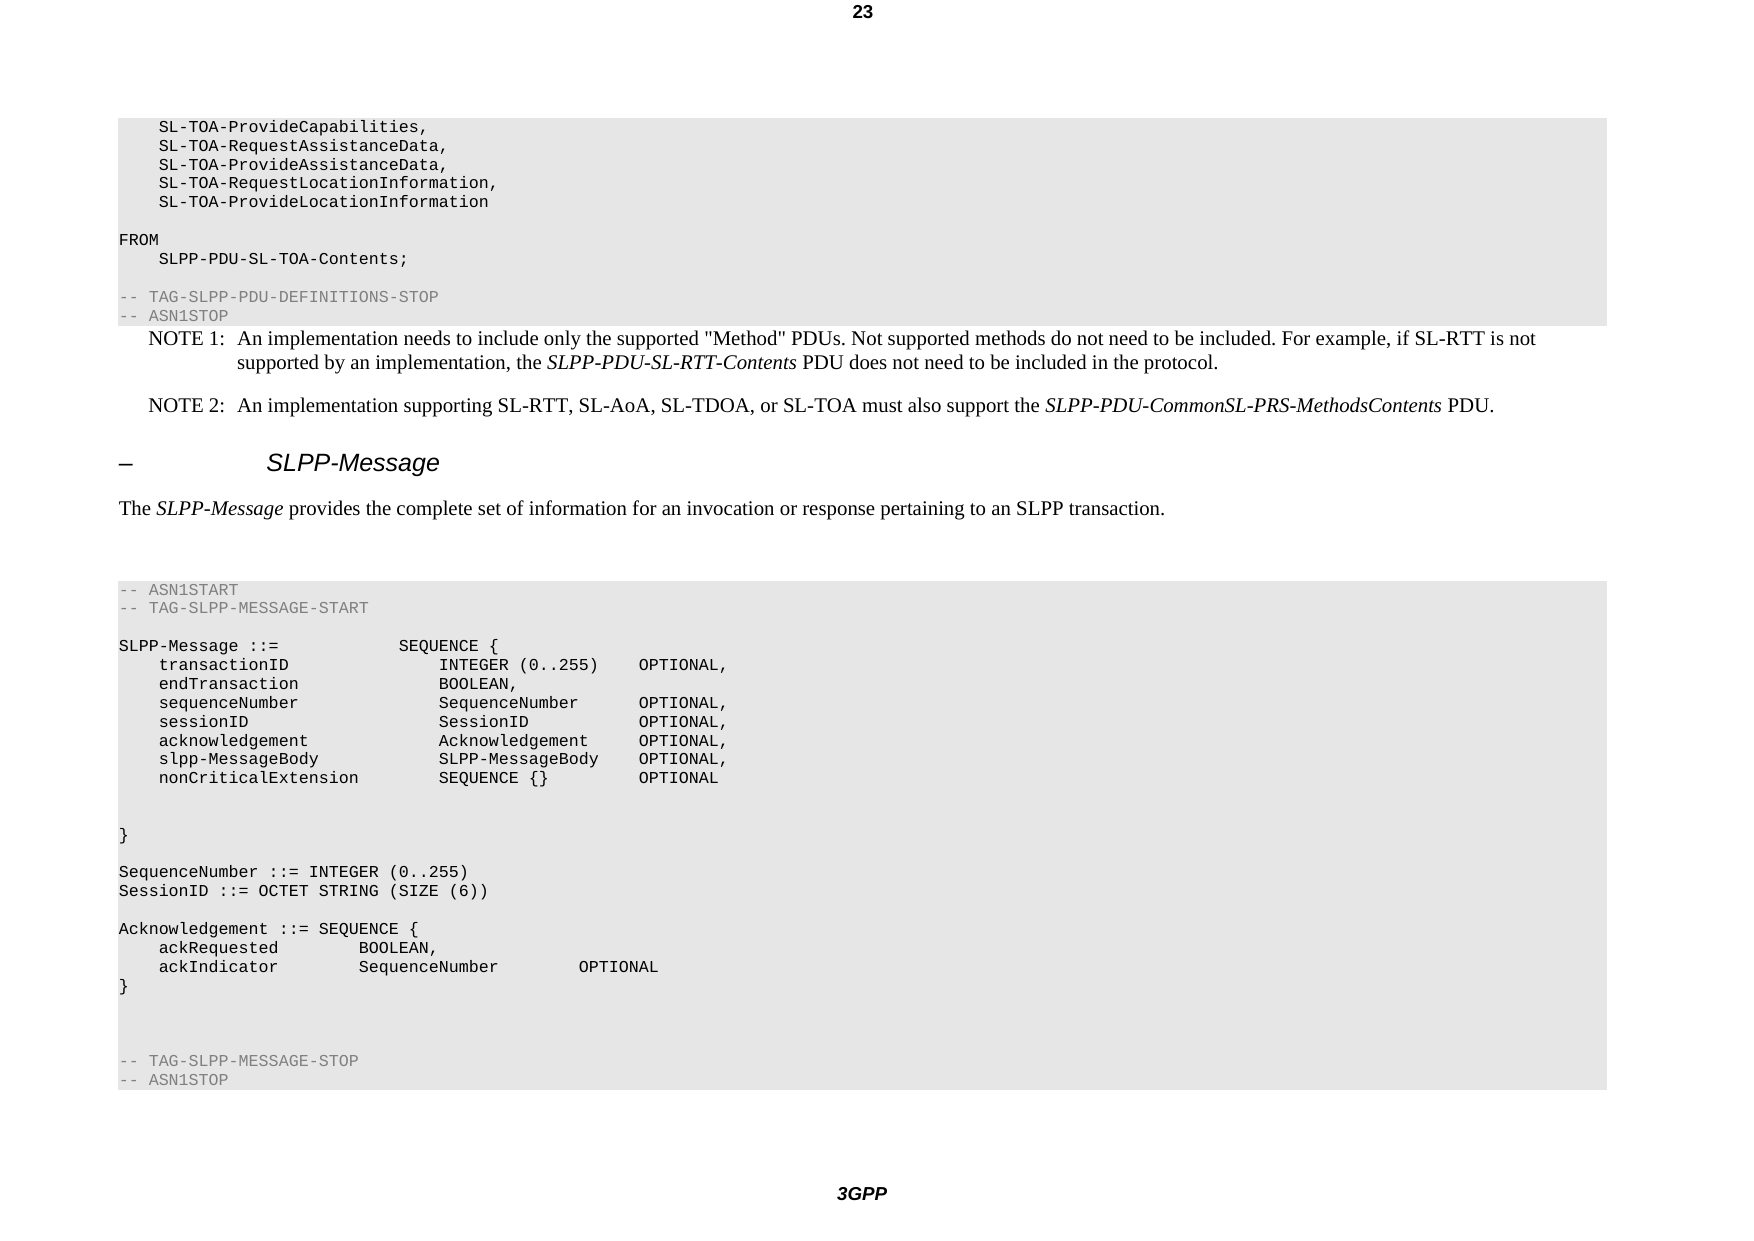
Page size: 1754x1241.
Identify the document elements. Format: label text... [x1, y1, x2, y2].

text ackRequested BOOLEAN, [118, 939, 1607, 958]
text transactionID INTEGER (0..255) OPTIONAL, [118, 657, 1607, 676]
text SL-TOA-RequestLocationInformation, [118, 175, 1607, 194]
text SL-TOA-RequestAssistanceData, [118, 137, 1607, 156]
text NOTE 2: An implementation supporting SL-RTT, SL-AoA, SL-TDOA, or SL-TOA must also support the SLPP-PDU-CommonSL-PRS-MethodsContents PDU. [148, 393, 1607, 417]
text sessionID SessionID OPTIONAL, [118, 713, 1607, 732]
text -- ASN1STOP [118, 1071, 1607, 1090]
text -- TAG-SLPP-PDU-DEFINITIONS-STOP [118, 288, 1607, 307]
text -- TAG-SLPP-MESSAGE-STOP [118, 1053, 1607, 1071]
text acknowledgement Acknowledgement OPTIONAL, [118, 732, 1607, 751]
text sequenceNumber SequenceNumber OPTIONAL, [118, 694, 1607, 713]
text SL-TOA-ProvideLocationInformation [118, 194, 1607, 213]
text Acknowledgement ::= SEQUENCE { [118, 921, 1607, 939]
text } [118, 826, 1607, 845]
text slpp-MessageBody SLPP-MessageBody OPTIONAL, [118, 751, 1607, 770]
text FROM [118, 232, 1607, 251]
text SL-TOA-ProvideAssistanceData, [118, 156, 1607, 175]
text SLPP-Message ::= SEQUENCE { [118, 638, 1607, 657]
text endTransaction BOOLEAN, [118, 676, 1607, 694]
text ackIndicator SequenceNumber OPTIONAL [118, 958, 1607, 977]
text SequenceNumber ::= INTEGER (0..255) [118, 864, 1607, 883]
text The SLPP-Message provides the complete set of information for an invocation or response pertaining to an SLPP transaction. [118, 496, 1607, 520]
text SessionID ::= OCTET STRING (SIZE (6)) [118, 883, 1607, 902]
text SL-TOA-ProvideCapabilities, [118, 118, 1607, 137]
text -- ASN1START [118, 581, 1607, 600]
subtitle – SLPP-Message [118, 448, 1607, 477]
text SLPP-PDU-SL-TOA-Contents; [118, 251, 1607, 269]
text } [118, 977, 1607, 996]
text -- TAG-SLPP-MESSAGE-START [118, 600, 1607, 619]
text NOTE 1: An implementation needs to include only the supported "Method" PDUs. Not supported methods do not need to be included. For example, if SL-RTT is not supported by an implementation, the SLPP-PDU-SL-RTT-Contents PDU does not need to be included in the protocol. [148, 326, 1607, 374]
text -- ASN1STOP [118, 307, 1607, 326]
text nonCriticalExtension SEQUENCE {} OPTIONAL [118, 770, 1607, 789]
